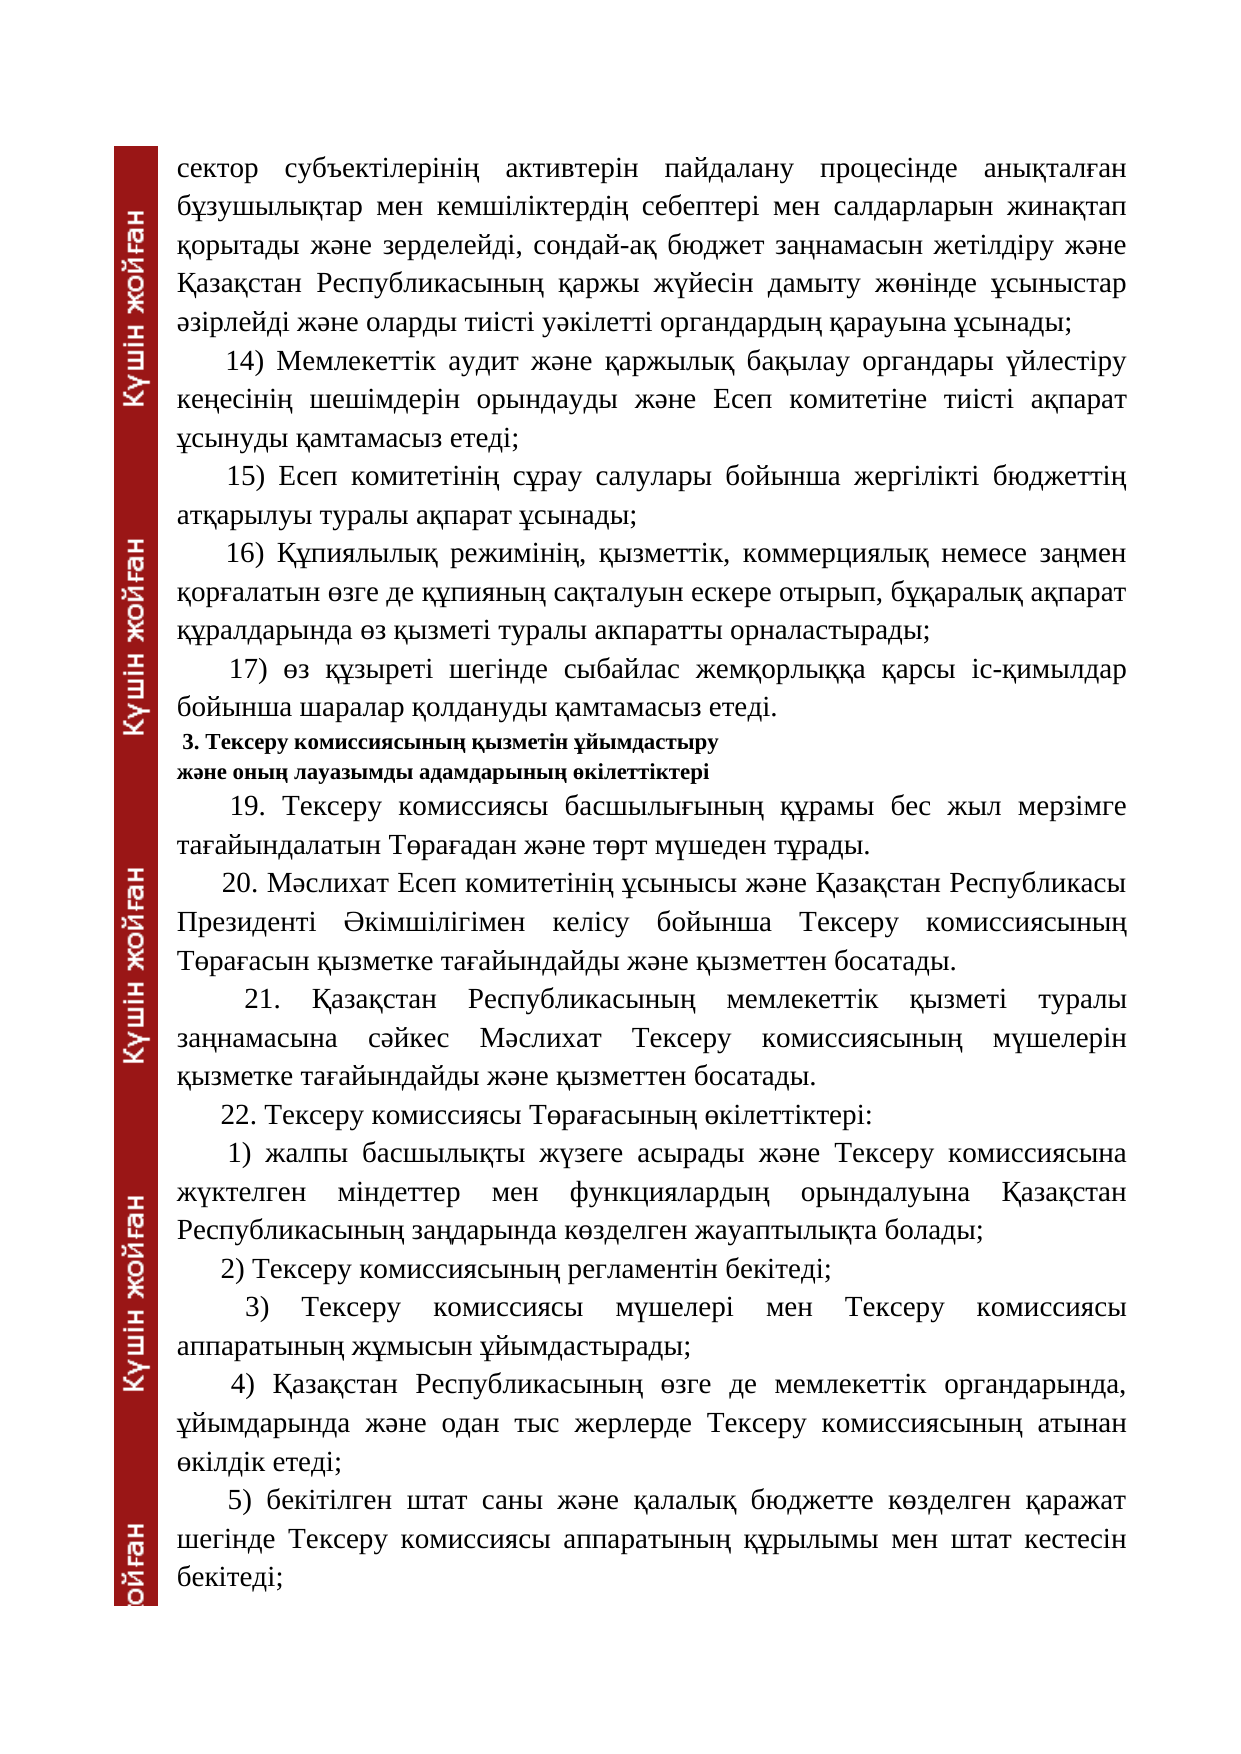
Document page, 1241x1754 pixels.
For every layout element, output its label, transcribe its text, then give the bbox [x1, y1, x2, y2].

picture [114, 861, 158, 866]
picture [114, 1246, 158, 1251]
text 22. Тексеру комиссиясы Төрағасының өкілеттіктері: [112, 1097, 1128, 1130]
text 3) Тексеру комиссиясы мүшелері мен Тексеру комиссиясы аппаратының жұмысын ұйымдастырады; [112, 1289, 1128, 1362]
text 4) Қазақстан Республикасының өзге де мемлекеттік органдарында, ұйымдарында және одан тыс жерлерде Тексеру комиссиясының атынан өкілдік етеді; [112, 1367, 1128, 1477]
text 21. Қазақстан Республикасының мемлекеттік қызметі туралы заңнамасына сәйкес Мәслихат Тексеру комиссиясының мүшелерін қызметке тағайындайды және қызметтен босатады. [112, 981, 1128, 1092]
picture [114, 1362, 158, 1367]
picture [114, 1092, 158, 1097]
text 14) Мемлекеттік аудит және қаржылық бақылау органдары үйлестіру кеңесінің шешімдерін орындауды және Есеп комитетіне тиісті ақпарат ұсынуды қамтамасыз етеді; [112, 343, 1128, 453]
picture [114, 146, 158, 150]
picture [114, 530, 158, 535]
text 3. Тексеру комиссиясының қызметін ұйымдастыру және оның лауазымды адамдарының өкілеттіктері [112, 728, 1128, 785]
text 5) бекітілген штат саны және қалалық бюджетте көзделген қаражат шегінде Тексеру комиссиясы аппаратының құрылымы мен штат кестесін бекітеді; [112, 1482, 1128, 1593]
picture [114, 723, 158, 728]
picture [114, 976, 158, 981]
text 17) өз құзыреті шегінде сыбайлас жемқорлыққа қарсы іс-қимылдар бойынша шаралар қолдануды қамтамасыз етеді. [112, 651, 1128, 723]
picture [114, 1284, 158, 1289]
text 16) Құпиялылық режимінің, қызметтік, коммерциялық немесе заңмен қорғалатын өзге де құпияның сақталуын ескере отырып, бұқаралық ақпарат құралдарында өз қызметі туралы акпаратты орналастырады; [112, 535, 1128, 646]
text 2) Тексеру комиссиясының регламентін бекітеді; [112, 1251, 1128, 1284]
picture [114, 453, 158, 458]
picture [114, 646, 158, 651]
text 20. Мәслихат Есеп комитетінің ұсынысы және Қазақстан Республикасы Президенті Әкімшілігімен келісу бойынша Тексеру комиссиясының Төрағасын қызметке тағайындайды және қызметтен босатады. [112, 866, 1128, 976]
picture [114, 1477, 158, 1482]
text 1) жалпы басшылықты жүзеге асырады және Тексеру комиссиясына жүктелген міндеттер мен функциялардың орындалуына Қазақстан Республикасының заңдарында көзделген жауаптылықта болады; [112, 1135, 1128, 1246]
picture [114, 1593, 158, 1606]
picture [114, 1130, 158, 1135]
picture [114, 338, 158, 343]
text 15) Есеп комитетінің сұрау салулары бойынша жергілікті бюджеттің атқарылуы туралы ақпарат ұсынады; [112, 458, 1128, 530]
text 19. Тексеру комиссиясы басшылығының құрамы бес жыл мерзімге тағайындалатын Төрағадан және төрт мүшеден тұрады. [112, 788, 1128, 861]
